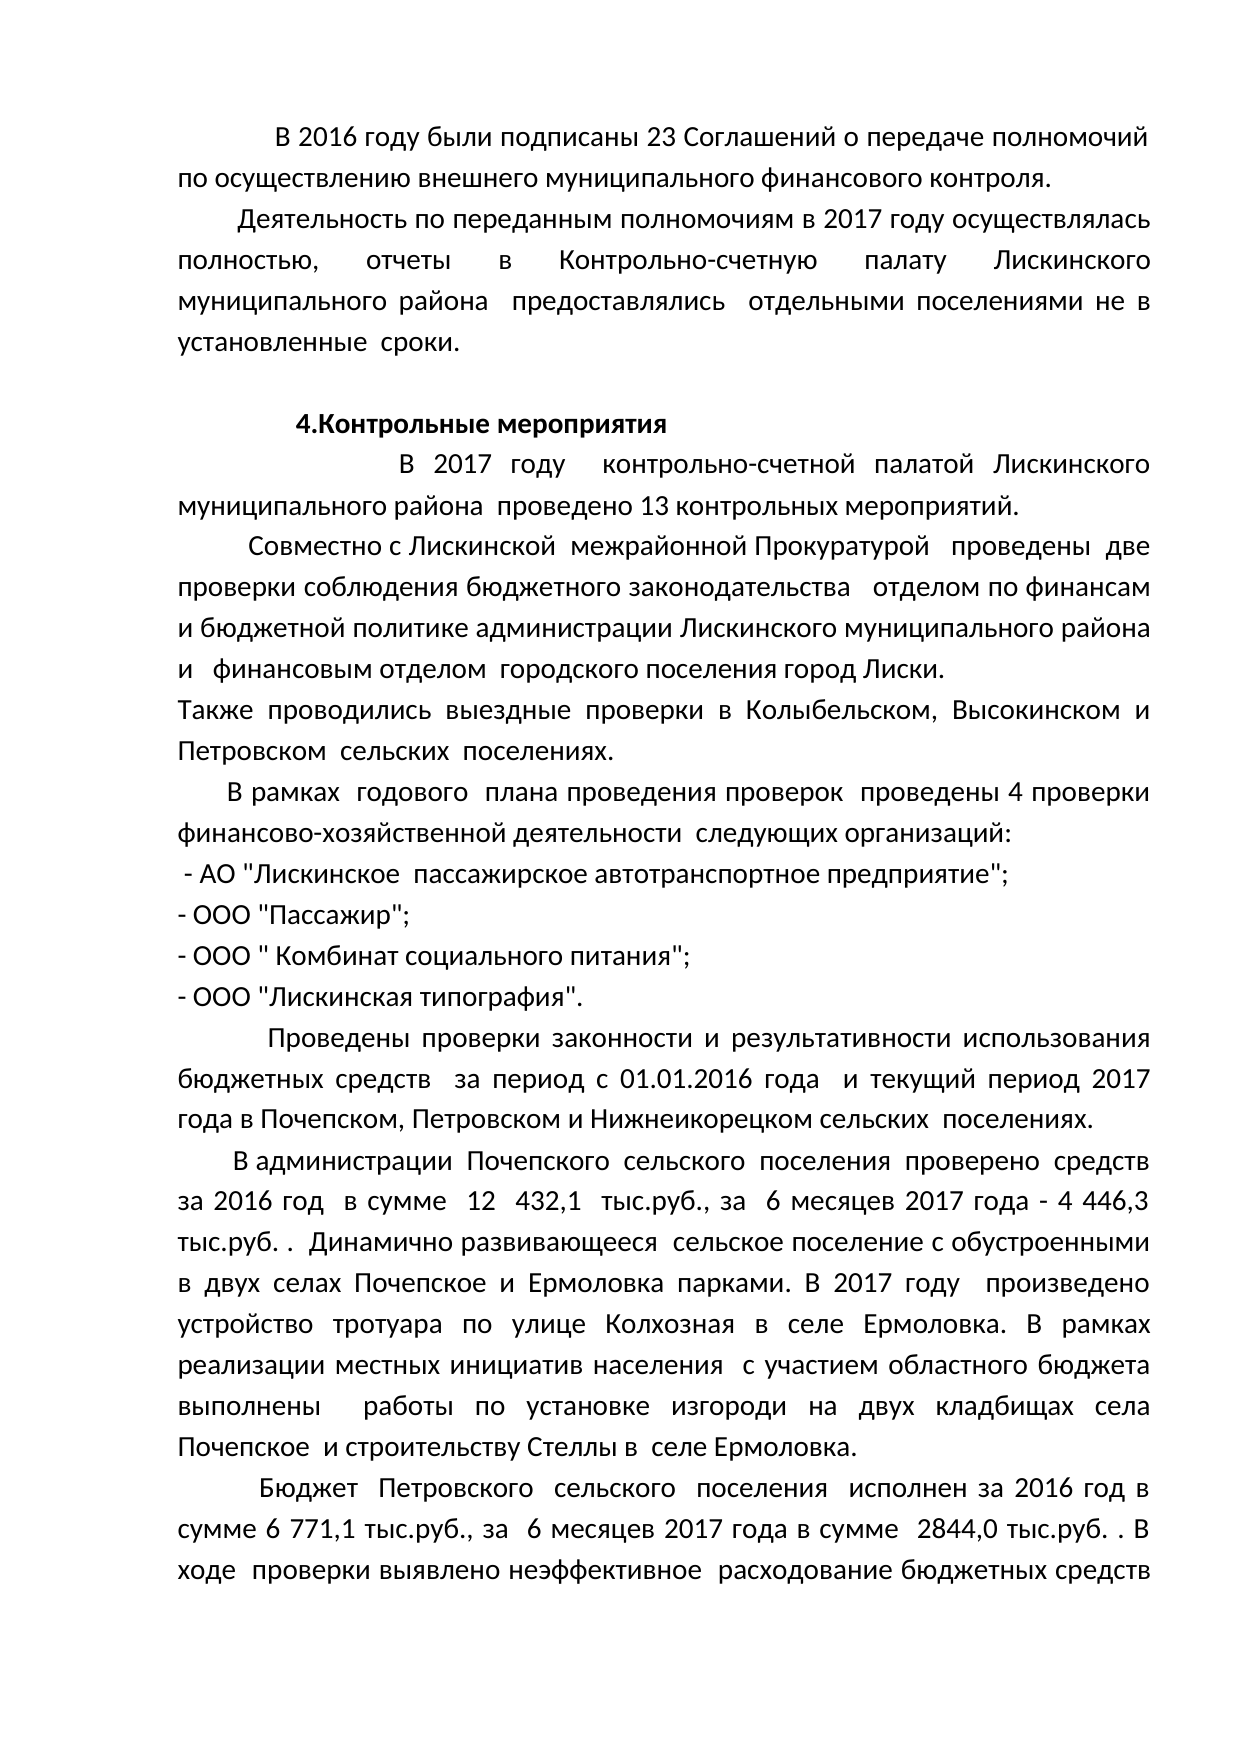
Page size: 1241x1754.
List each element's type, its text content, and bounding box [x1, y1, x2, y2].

text Совместно с Лискинской межрайонной Прокуратурой проведены две проверки соблюдения бюджетного законодательства отделом по финансам и бюджетной политике администрации Лискинского муниципального района и финансовым отделом городского поселения город Лиски. [177, 527, 1152, 686]
text 4.Контрольные мероприятия [177, 405, 1152, 440]
text В рамках годового плана проведения проверок проведены 4 проверки финансово-хозяйственной деятельности следующих организаций: [177, 773, 1152, 850]
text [177, 1469, 1152, 1587]
text - АО "Лискинское пассажирское автотранспортное предприятие"; [177, 855, 1152, 891]
text В администрации Почепского сельского поселения проверено средств за 2016 год в сумме 12 432,1 тыс.руб., за 6 месяцев 2017 года - 4 446,3 тыс.руб. . Динамично развивающееся сельское поселение с обустроенными в двух селах Почепское и Ермоловка парками. В 2017 году произведено устройство тротуара по улице Колхозная в селе Ермоловка. В рамках реализации местных инициатив населения с участием областного бюджета выполнены работы по установке изгороди на двух кладбищах села Почепское и строительству Стеллы в селе Ермоловка. [177, 1142, 1152, 1464]
text Также проводились выездные проверки в Колыбельском, Высокинском и Петровском сельских поселениях. [177, 691, 1152, 768]
text В 2016 году были подписаны 23 Соглашений о передаче полномочий по осуществлению внешнего муниципального финансового контроля. [177, 118, 1152, 195]
text - ООО "Лискинская типография". [177, 978, 1152, 1013]
text Проведены проверки законности и результативности использования бюджетных средств за период с 01.01.2016 года и текущий период 2017 года в Почепском, Петровском и Нижнеикорецком сельских поселениях. [177, 1019, 1152, 1136]
text Деятельность по переданным полномочиям в 2017 году осуществлялась полностью, отчеты в Контрольно-счетную палату Лискинского муниципального района предоставлялись отдельными поселениями не в установленные сроки. [177, 200, 1152, 358]
text В 2017 году контрольно-счетной палатой Лискинского муниципального района проведено 13 контрольных мероприятий. [177, 446, 1152, 522]
text - ООО " Комбинат социального питания"; [177, 937, 1152, 972]
text - ООО "Пассажир"; [177, 896, 1152, 932]
